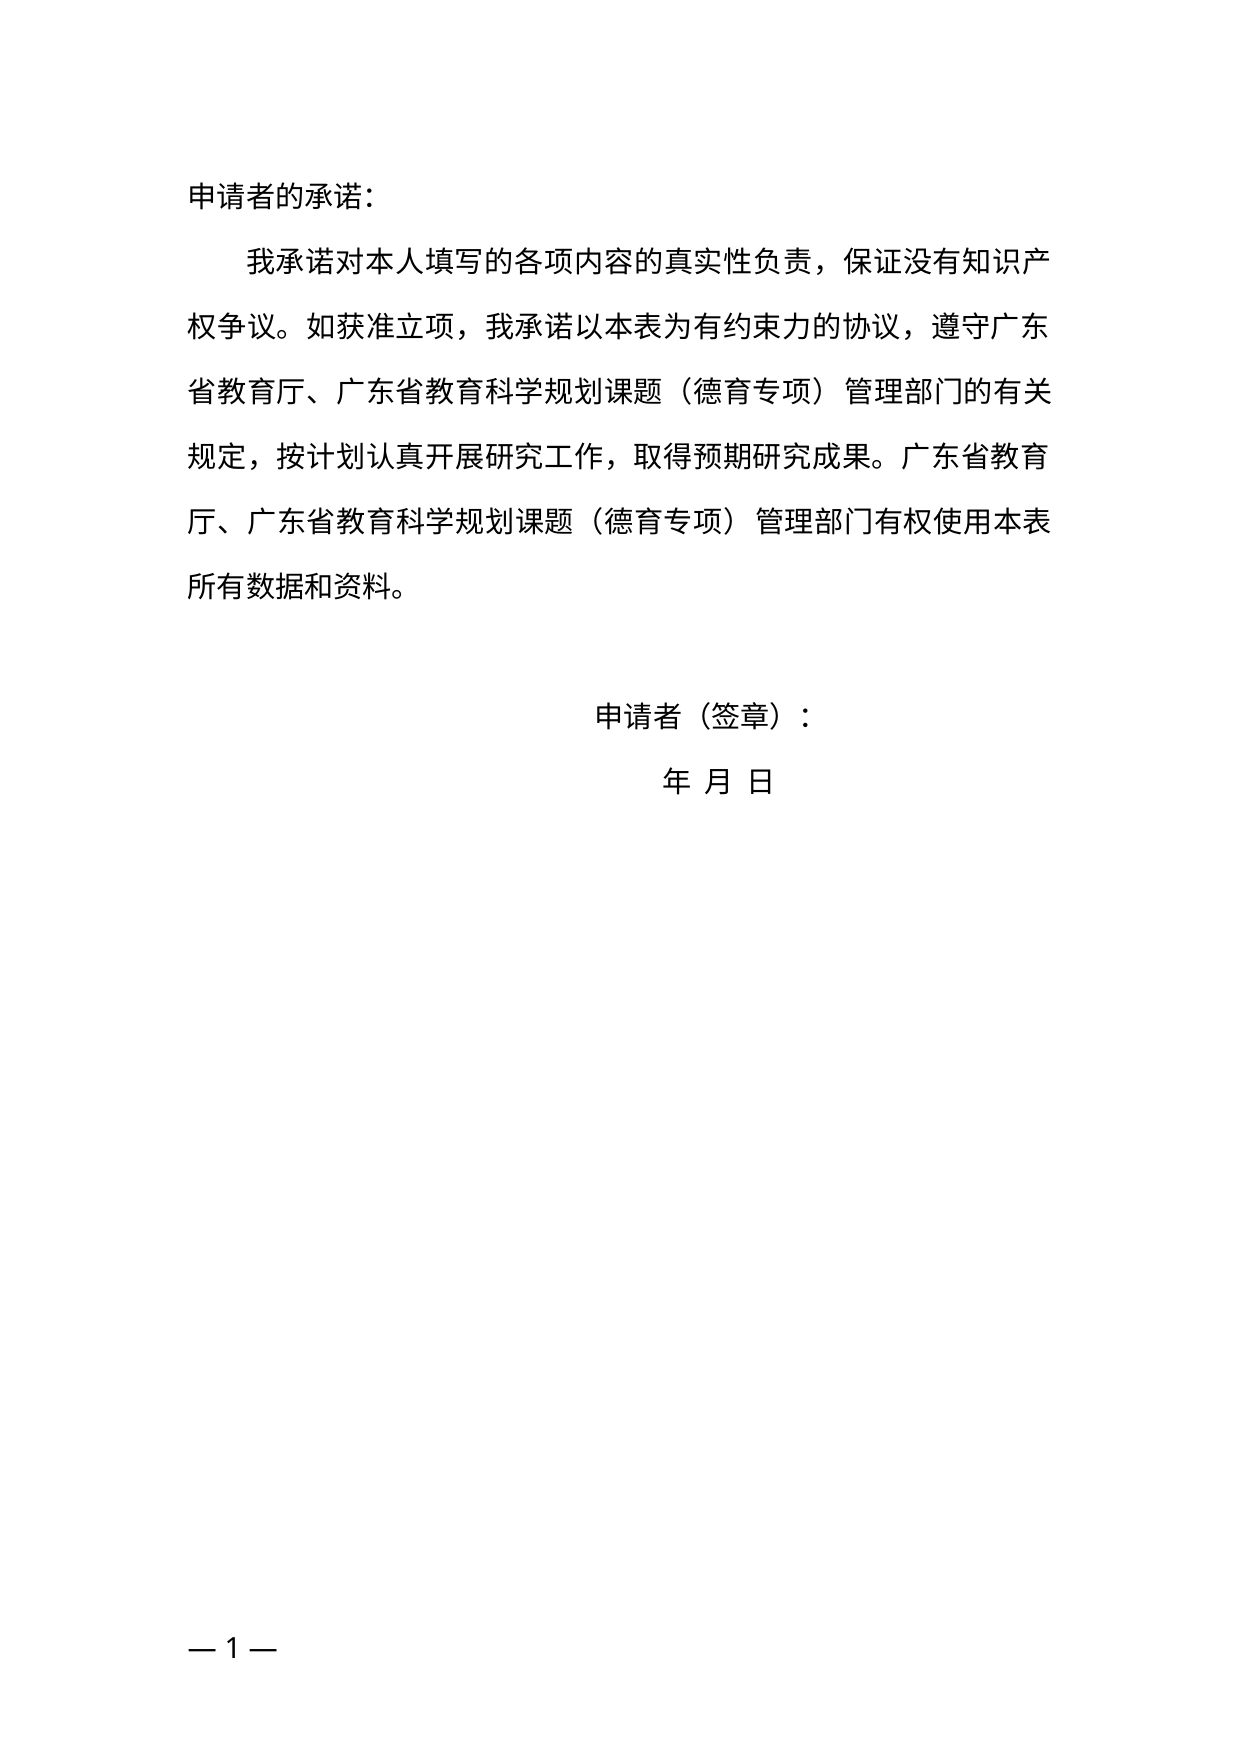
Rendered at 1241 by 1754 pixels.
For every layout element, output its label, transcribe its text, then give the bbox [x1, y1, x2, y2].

text 年 月 日 [187, 747, 1053, 812]
text 申请者（签章）： [187, 682, 1053, 747]
text 申请者的承诺： [187, 162, 1053, 227]
text 我承诺对本人填写的各项内容的真实性负责，保证没有知识产权争议。如获准立项，我承诺以本表为有约束力的协议，遵守广东省教育厅、广东省教育科学规划课题（德育专项）管理部门的有关规定，按计划认真开展研究工作，取得预期研究成果。广东省教育厅、广东省教育科学规划课题（德育专项）管理部门有权使用本表所有数据和资料。 [187, 227, 1053, 617]
